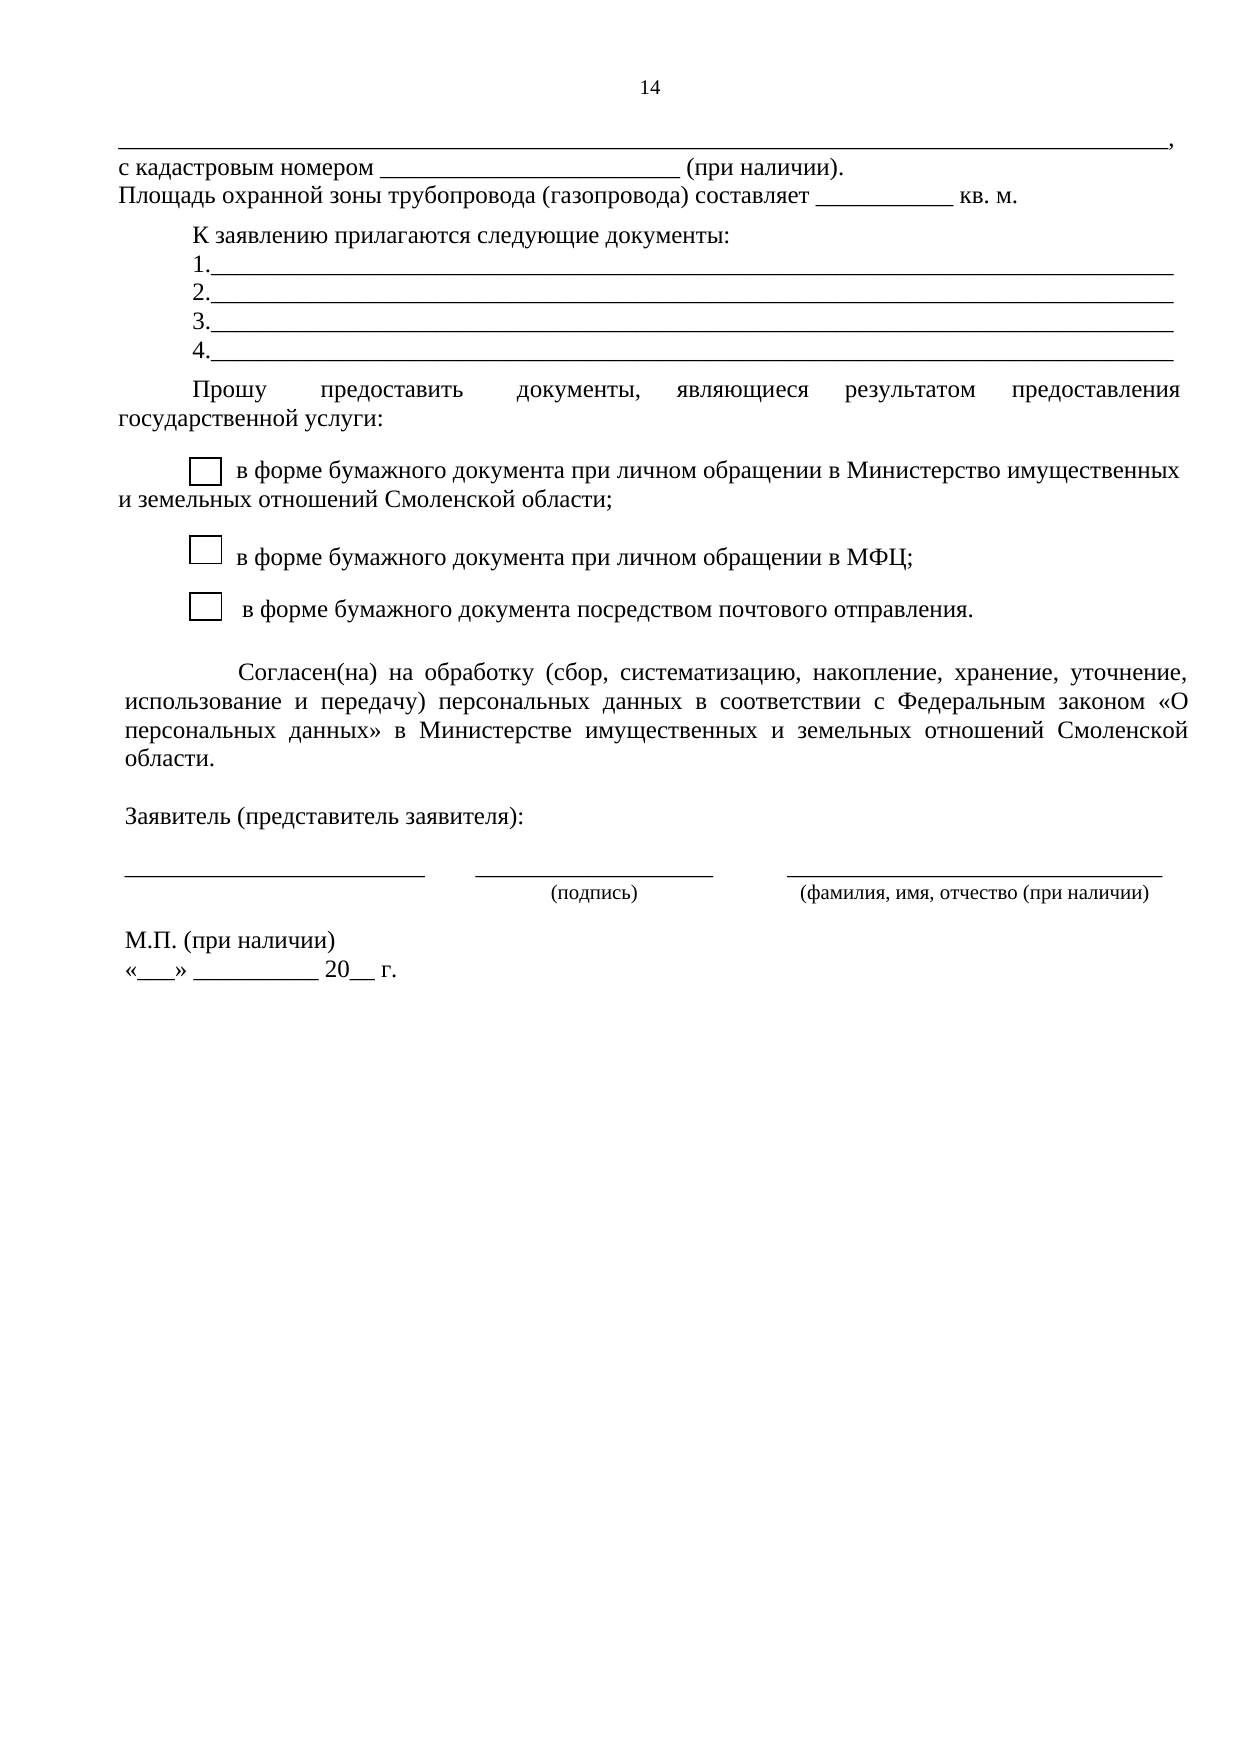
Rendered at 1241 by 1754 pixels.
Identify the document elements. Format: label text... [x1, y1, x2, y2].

text ____________________________________________________________________________________, [118, 123, 1181, 152]
text в форме бумажного документа при личном обращении в Министерство имущественных и земельных отношений Смоленской области; [118, 456, 1181, 513]
text с кадастровым номером ________________________ (при наличии). [118, 152, 1181, 181]
table_cell ________________________ [118, 840, 435, 914]
table_cell ___________________ (подпись) [435, 840, 753, 914]
table_cell ______________________________ (фамилия, имя, отчество (при наличии) [753, 840, 1196, 914]
text Прошу предоставить документы, являющиеся результатом предоставления государственной услуги: [118, 374, 1181, 432]
table_cell М.П. (при наличии) «___» __________ 20__ г. [118, 914, 1196, 993]
table_header Согласен(на) на обработку (сбор, систематизацию, накопление, хранение, уточнение, использование и передачу) персональных данных в соответствии с Федеральным законом «О персональных данных» в Министерстве имущественных и земельных отношений Смоленской области. Заявитель (представитель заявителя): [118, 647, 1196, 840]
text в форме бумажного документа посредством почтового отправления. [118, 594, 1181, 623]
text в форме бумажного документа при личном обращении в МФЦ; [162, 542, 1181, 571]
table_header К заявлению прилагаются следующие документы: 1._____________________________________________________________________________ 2._____________________________________________________________________________ 3._____________________________________________________________________________ 4._____________________________________________________________________________ [112, 209, 1181, 374]
text Площадь охранной зоны трубопровода (газопровода) составляет ___________ кв. м. [118, 181, 1181, 209]
